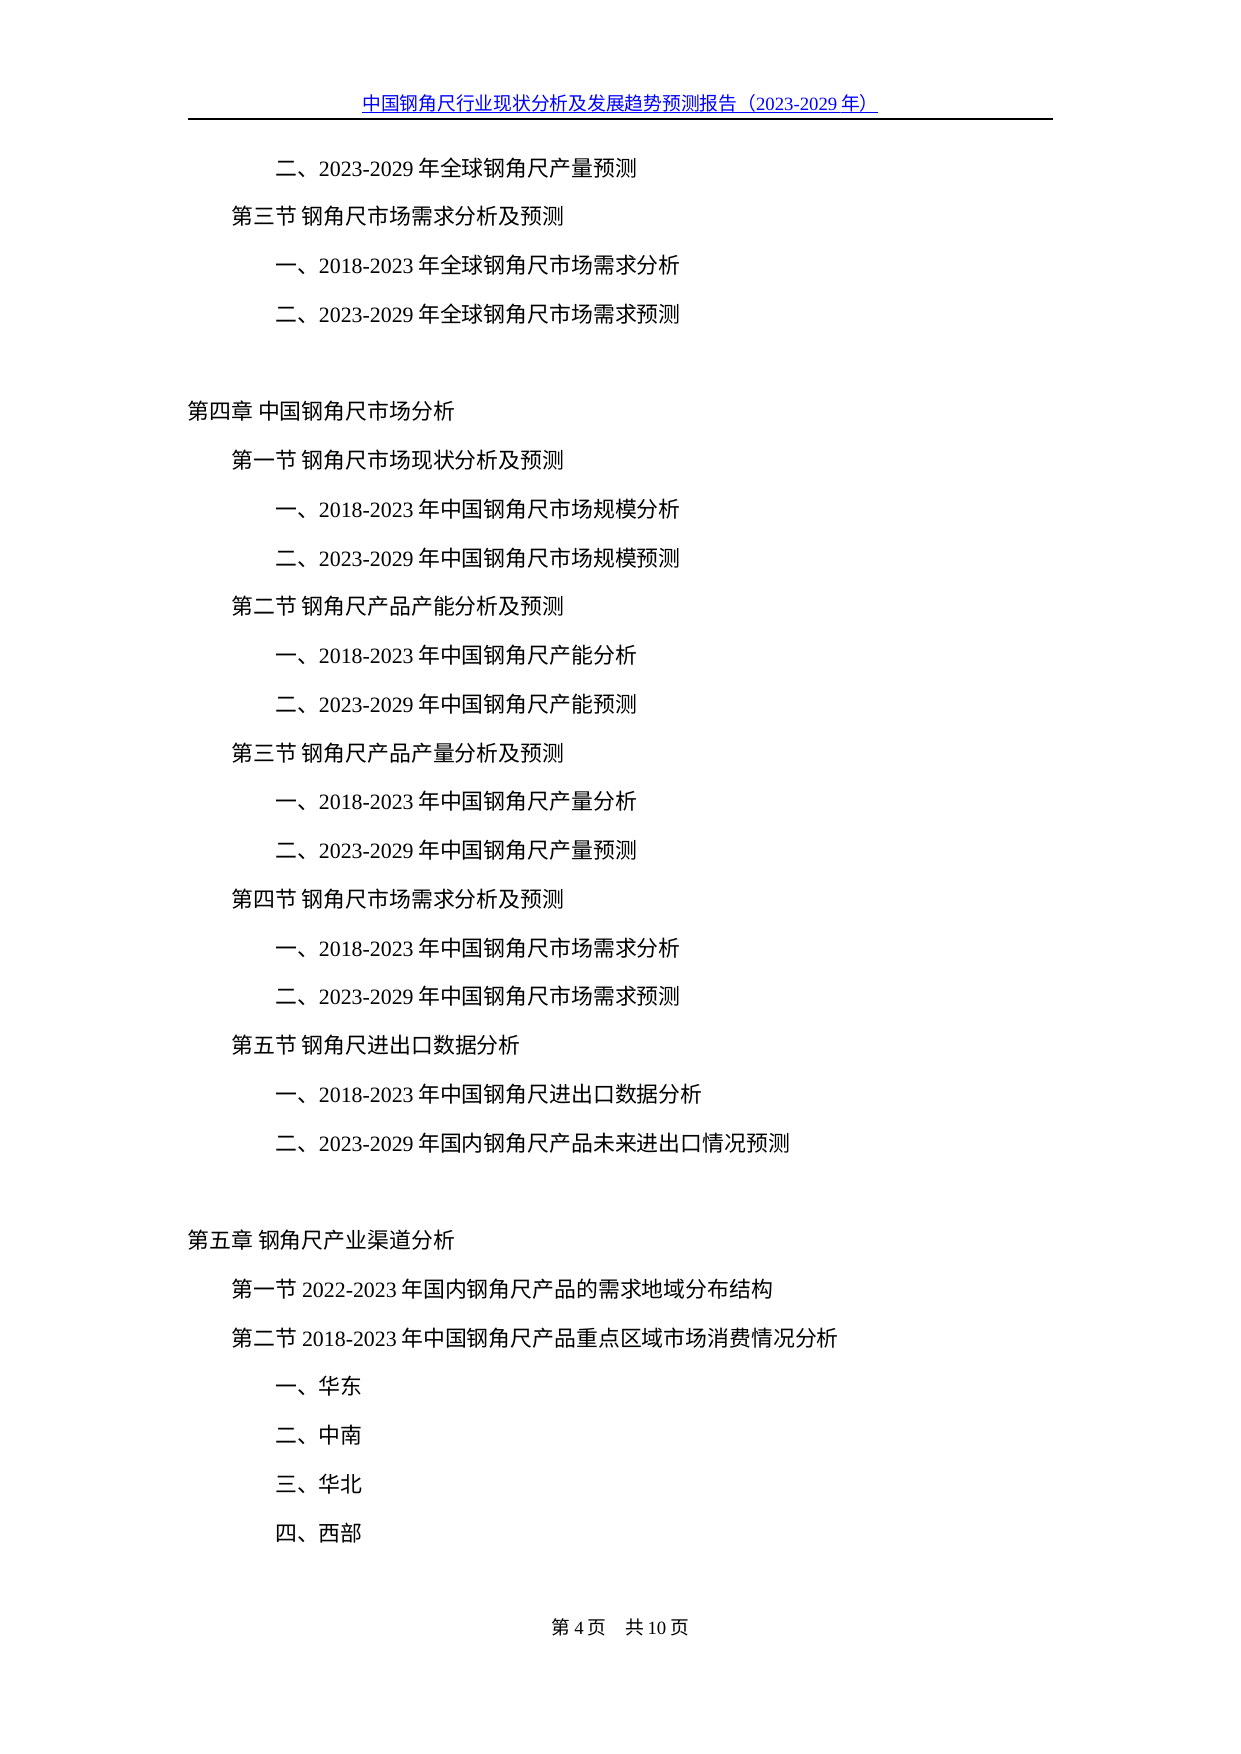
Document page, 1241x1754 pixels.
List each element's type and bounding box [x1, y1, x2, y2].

text [187, 150, 1053, 1548]
